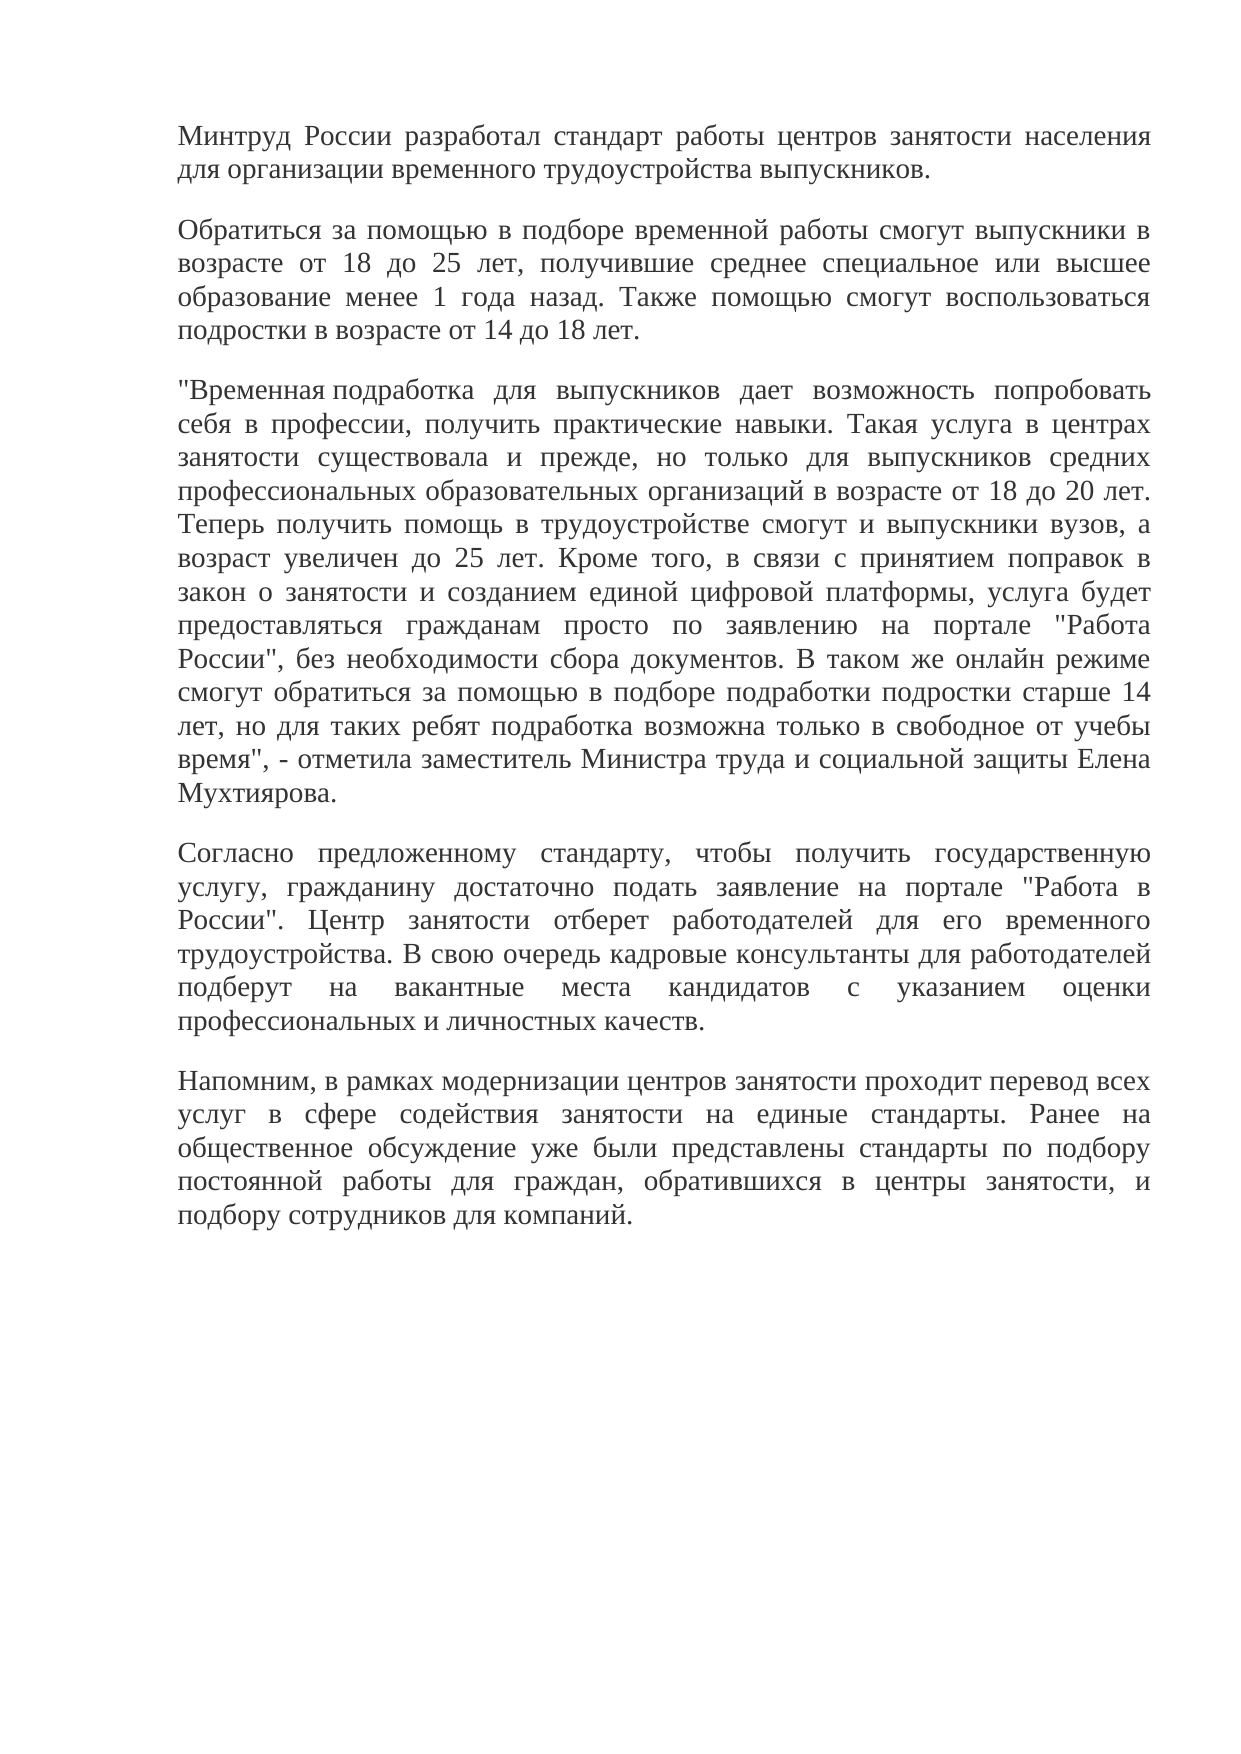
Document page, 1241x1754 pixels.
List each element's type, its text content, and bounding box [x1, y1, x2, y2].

text "Временная подработка для выпускников дает возможность попробовать себя в профессии, получить практические навыки. Такая услуга в центрах занятости существовала и прежде, но только для выпускников средних профессиональных образовательных организаций в возрасте от 18 до 20 лет. Теперь получить помощь в трудоустройстве смогут и выпускники вузов, а возраст увеличен до 25 лет. Кроме того, в связи с принятием поправок в закон о занятости и созданием единой цифровой платформы, услуга будет предоставляться гражданам просто по заявлению на портале "Работа России", без необходимости сбора документов. В таком же онлайн режиме смогут обратиться за помощью в подборе подработки подростки старше 14 лет, но для таких ребят подработка возможна только в свободное от учебы время", - отметила заместитель Министра труда и социальной защиты Елена Мухтиярова. [177, 372, 1152, 808]
text Согласно предложенному стандарту, чтобы получить государственную услугу, гражданину достаточно подать заявление на портале "Работа в России". Центр занятости отберет работодателей для его временного трудоустройства. В свою очередь кадровые консультанты для работодателей подберут на вакантные места кандидатов с указанием оценки профессиональных и личностных качеств. [177, 835, 1152, 1036]
text Напомним, в рамках модернизации центров занятости проходит перевод всех услуг в сфере содействия занятости на единые стандарты. Ранее на общественное обсуждение уже были представлены стандарты по подбору постоянной работы для граждан, обратившихся в центры занятости, и подбору сотрудников для компаний. [177, 1063, 1152, 1231]
text Минтруд России разработал стандарт работы центров занятости населения для организации временного трудоустройства выпускников. [177, 118, 1152, 185]
text Обратиться за помощью в подборе временной работы смогут выпускники в возрасте от 18 до 25 лет, получившие среднее специальное или высшее образование менее 1 года назад. Также помощью смогут воспользоваться подростки в возрасте от 14 до 18 лет. [177, 212, 1152, 346]
